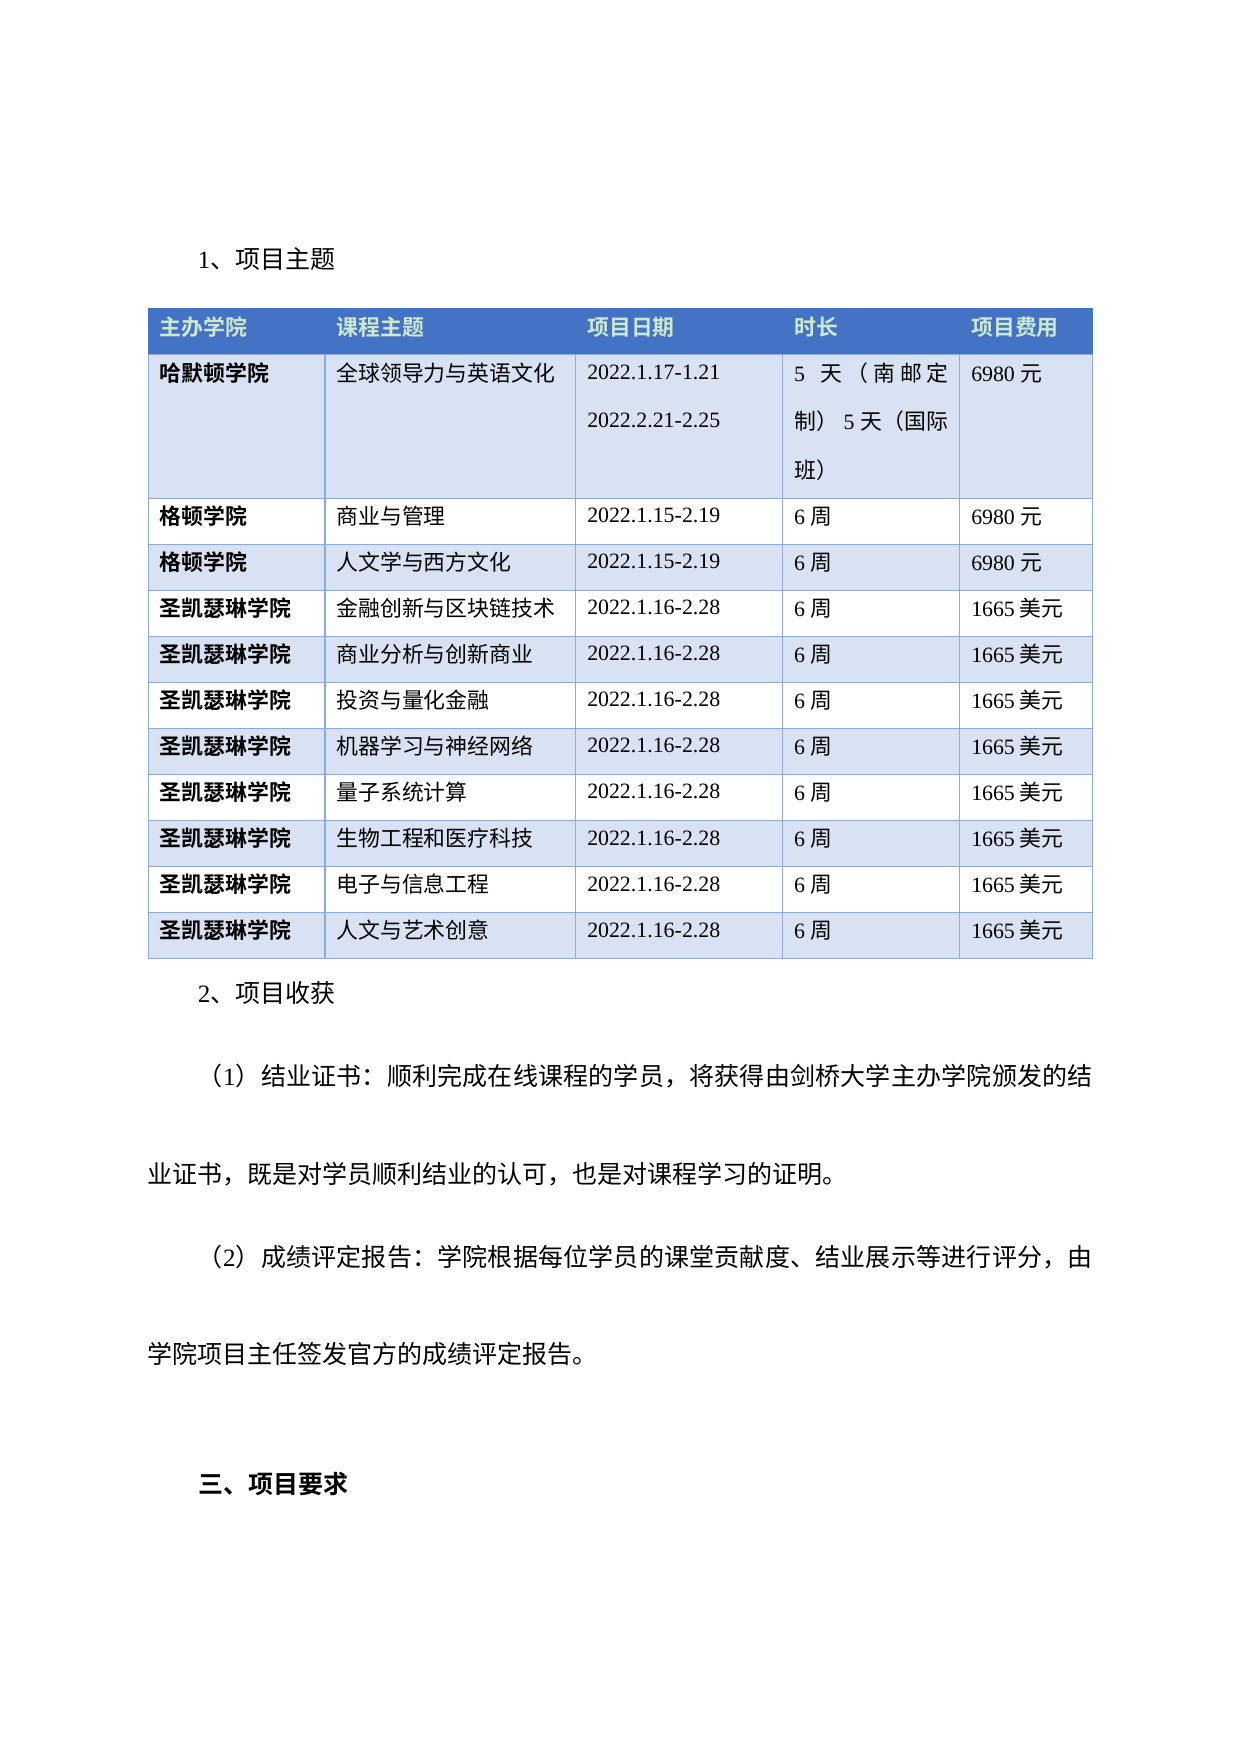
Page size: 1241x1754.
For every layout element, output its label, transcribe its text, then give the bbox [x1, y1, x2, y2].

table_cell 投资与量化金融 [326, 683, 575, 728]
table_cell 全球领导力与英语文化 [326, 355, 575, 498]
table_cell 6 周 [783, 867, 959, 912]
table_cell 格顿学院 [149, 499, 324, 544]
table_cell 圣凯瑟琳学院 [149, 913, 324, 958]
text （1）结业证书：顺利完成在线课程的学员，将获得由剑桥大学主办学院颁发的结业证书，既是对学员顺利结业的认可，也是对课程学习的证明。 [148, 1042, 1092, 1205]
text 2、项目收获 [148, 959, 1092, 1024]
table_cell 机器学习与神经网络 [326, 729, 575, 774]
table_cell 哈默顿学院 [149, 355, 324, 498]
table_cell 格顿学院 [149, 545, 324, 590]
table_cell 6 周 [783, 729, 959, 774]
table_cell 6 周 [783, 913, 959, 958]
table_cell 2022.1.16-2.28 [576, 683, 782, 728]
table_header 项目费用 [960, 309, 1092, 354]
table_cell 电子与信息工程 [326, 867, 575, 912]
table_cell 圣凯瑟琳学院 [149, 775, 324, 820]
table_cell 圣凯瑟琳学院 [149, 683, 324, 728]
table_cell 2022.1.16-2.28 [576, 821, 782, 866]
table_cell 量子系统计算 [326, 775, 575, 820]
table_cell 6 周 [783, 499, 959, 544]
table_cell 1665美元 [960, 913, 1092, 958]
table_cell 1665美元 [960, 637, 1092, 682]
table_cell 圣凯瑟琳学院 [149, 591, 324, 636]
table_cell 1665美元 [960, 591, 1092, 636]
table_cell 圣凯瑟琳学院 [149, 867, 324, 912]
table_header 项目日期 [576, 309, 782, 354]
table_cell 6 周 [783, 683, 959, 728]
table_cell 2022.1.15-2.19 [576, 499, 782, 544]
table_cell 人文学与西方文化 [326, 545, 575, 590]
table_cell 人文与艺术创意 [326, 913, 575, 958]
table_cell 6980 元 [960, 545, 1092, 590]
table_cell 圣凯瑟琳学院 [149, 637, 324, 682]
table_cell 1665美元 [960, 821, 1092, 866]
table_cell 2022.1.17-1.21 2022.2.21-2.25 [576, 355, 782, 498]
table_cell 6 周 [783, 775, 959, 820]
table_cell 2022.1.16-2.28 [576, 637, 782, 682]
table_cell 6 周 [783, 637, 959, 682]
table_cell 圣凯瑟琳学院 [149, 729, 324, 774]
table_cell 1665美元 [960, 683, 1092, 728]
table_header 课程主题 [326, 309, 575, 354]
table_cell 金融创新与区块链技术 [326, 591, 575, 636]
text （2）成绩评定报告：学院根据每位学员的课堂贡献度、结业展示等进行评分，由学院项目主任签发官方的成绩评定报告。 [148, 1223, 1092, 1385]
table_cell 2022.1.16-2.28 [576, 775, 782, 820]
table_cell 6 周 [783, 821, 959, 866]
table_cell 商业与管理 [326, 499, 575, 544]
table_cell 商业分析与创新商业 [326, 637, 575, 682]
text 1、项目主题 [148, 225, 1092, 290]
table_header 时长 [783, 309, 959, 354]
table_cell 1665美元 [960, 867, 1092, 912]
table_cell 6 周 [783, 545, 959, 590]
table_cell 圣凯瑟琳学院 [149, 821, 324, 866]
table_header 主办学院 [149, 309, 324, 354]
table_cell 1665美元 [960, 729, 1092, 774]
table_cell 5 天（南邮定制） 5 天（国际班） [783, 355, 959, 498]
table_cell 2022.1.16-2.28 [576, 729, 782, 774]
table_cell 6980 元 [960, 499, 1092, 544]
table_cell 6980 元 [960, 355, 1092, 498]
table_cell 1665美元 [960, 775, 1092, 820]
table_cell 2022.1.16-2.28 [576, 913, 782, 958]
table_cell 生物工程和医疗科技 [326, 821, 575, 866]
table_cell 2022.1.16-2.28 [576, 867, 782, 912]
table_cell 6 周 [783, 591, 959, 636]
table_cell 2022.1.15-2.19 [576, 545, 782, 590]
text 三、项目要求 [148, 1450, 1092, 1515]
table_cell 2022.1.16-2.28 [576, 591, 782, 636]
